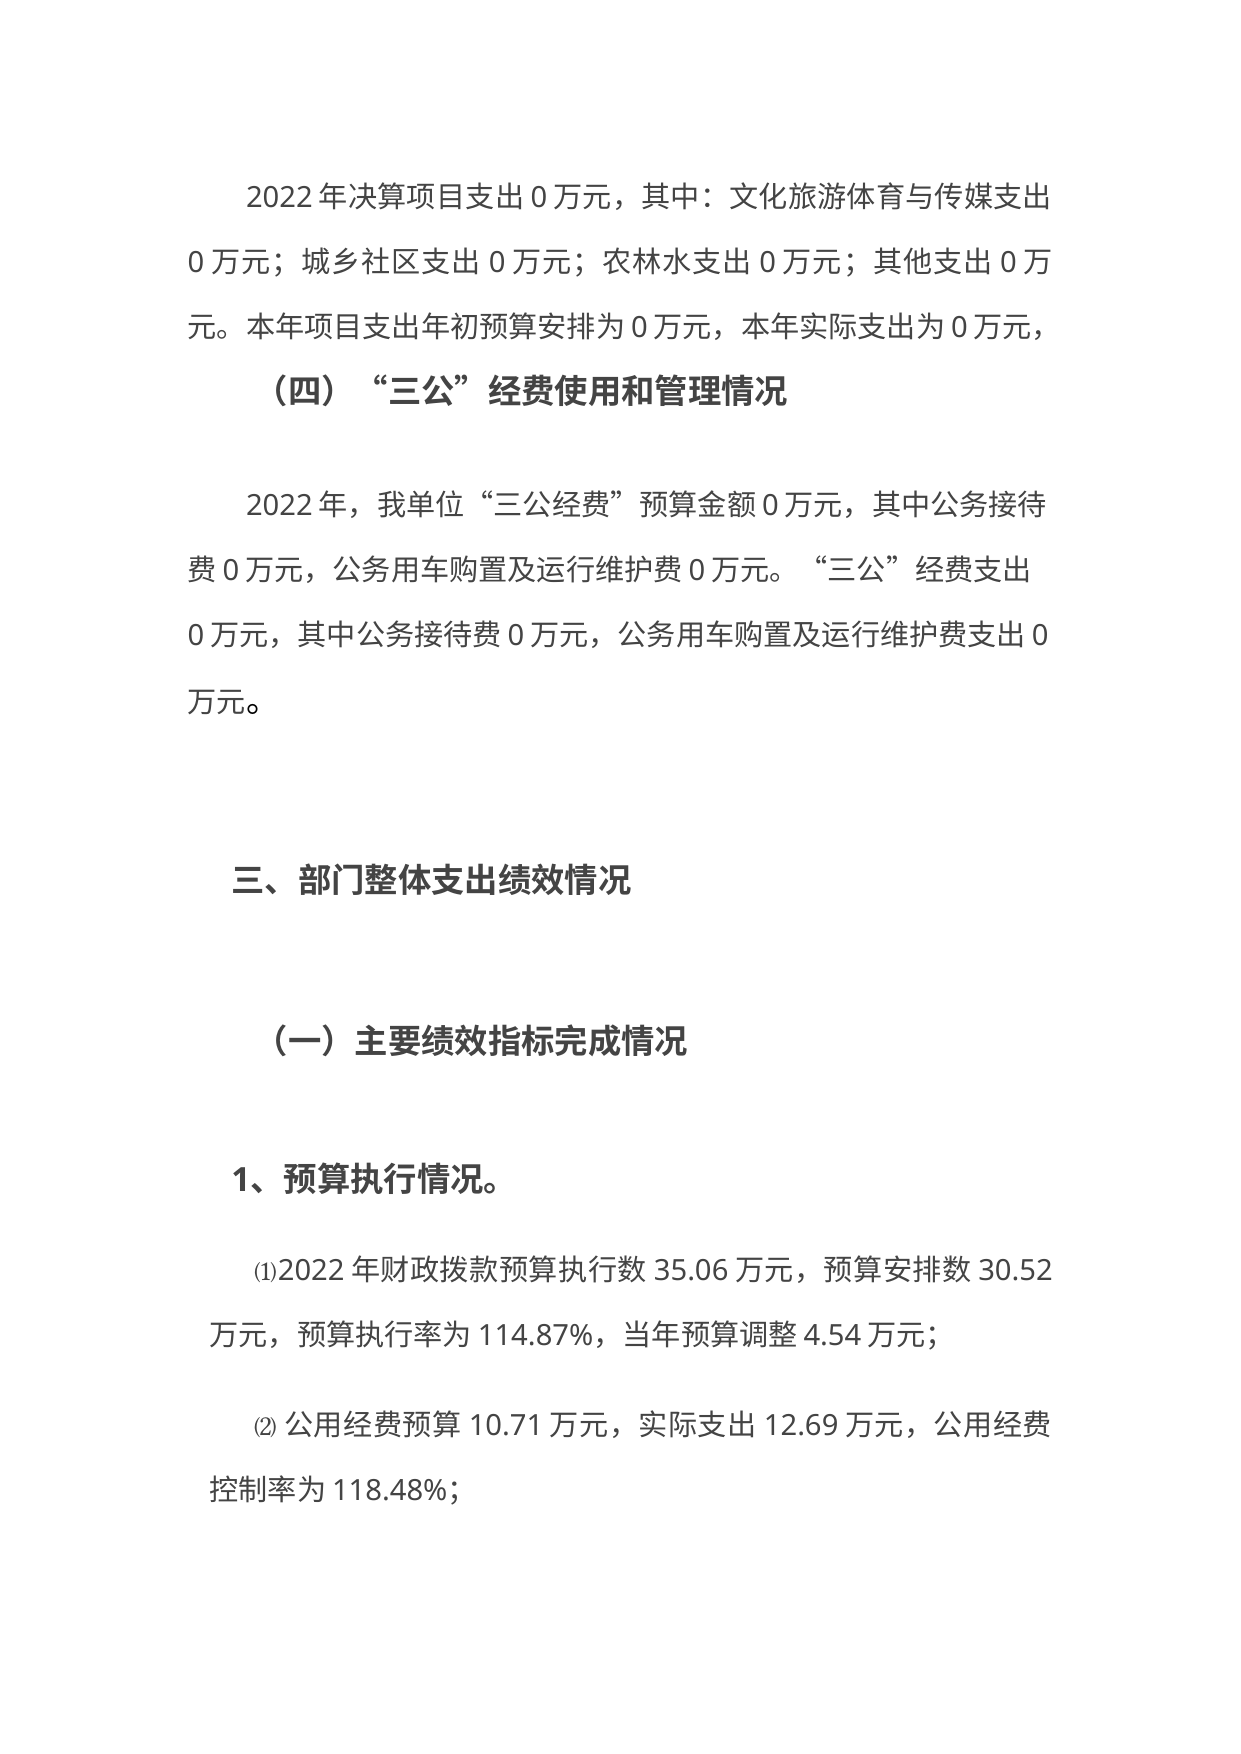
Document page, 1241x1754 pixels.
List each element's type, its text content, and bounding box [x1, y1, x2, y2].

text （一）主要绩效指标完成情况 [187, 1007, 1053, 1072]
text ⑵公用经费预算10.71万元，实际支出12.69万元，公用经费控制率为118.48%； [209, 1390, 1053, 1520]
text ⑴2022年财政拨款预算执行数35.06万元，预算安排数30.52万元，预算执行率为114.87%，当年预算调整4.54万元； [209, 1235, 1053, 1365]
text 三、部门整体支出绩效情况 [187, 845, 1053, 910]
text 2022年，我单位“三公经费”预算金额0万元，其中公务接待费0万元，公务用车购置及运行维护费0万元。“三公”经费支出0万元，其中公务接待费0万元，公务用车购置及运行维护费支出0万元。 [187, 470, 1053, 730]
text （四）“三公”经费使用和管理情况 [187, 357, 1053, 422]
list 2022年决算项目支出0万元，其中：文化旅游体育与传媒支出0万元；城乡社区支出0万元；农林水支出0万元；其他支出0万元。本年项目支出年初预算安排为0万元，本年实际支出为0万元， [187, 162, 1053, 357]
text 1、预算执行情况。 [187, 1145, 1053, 1210]
